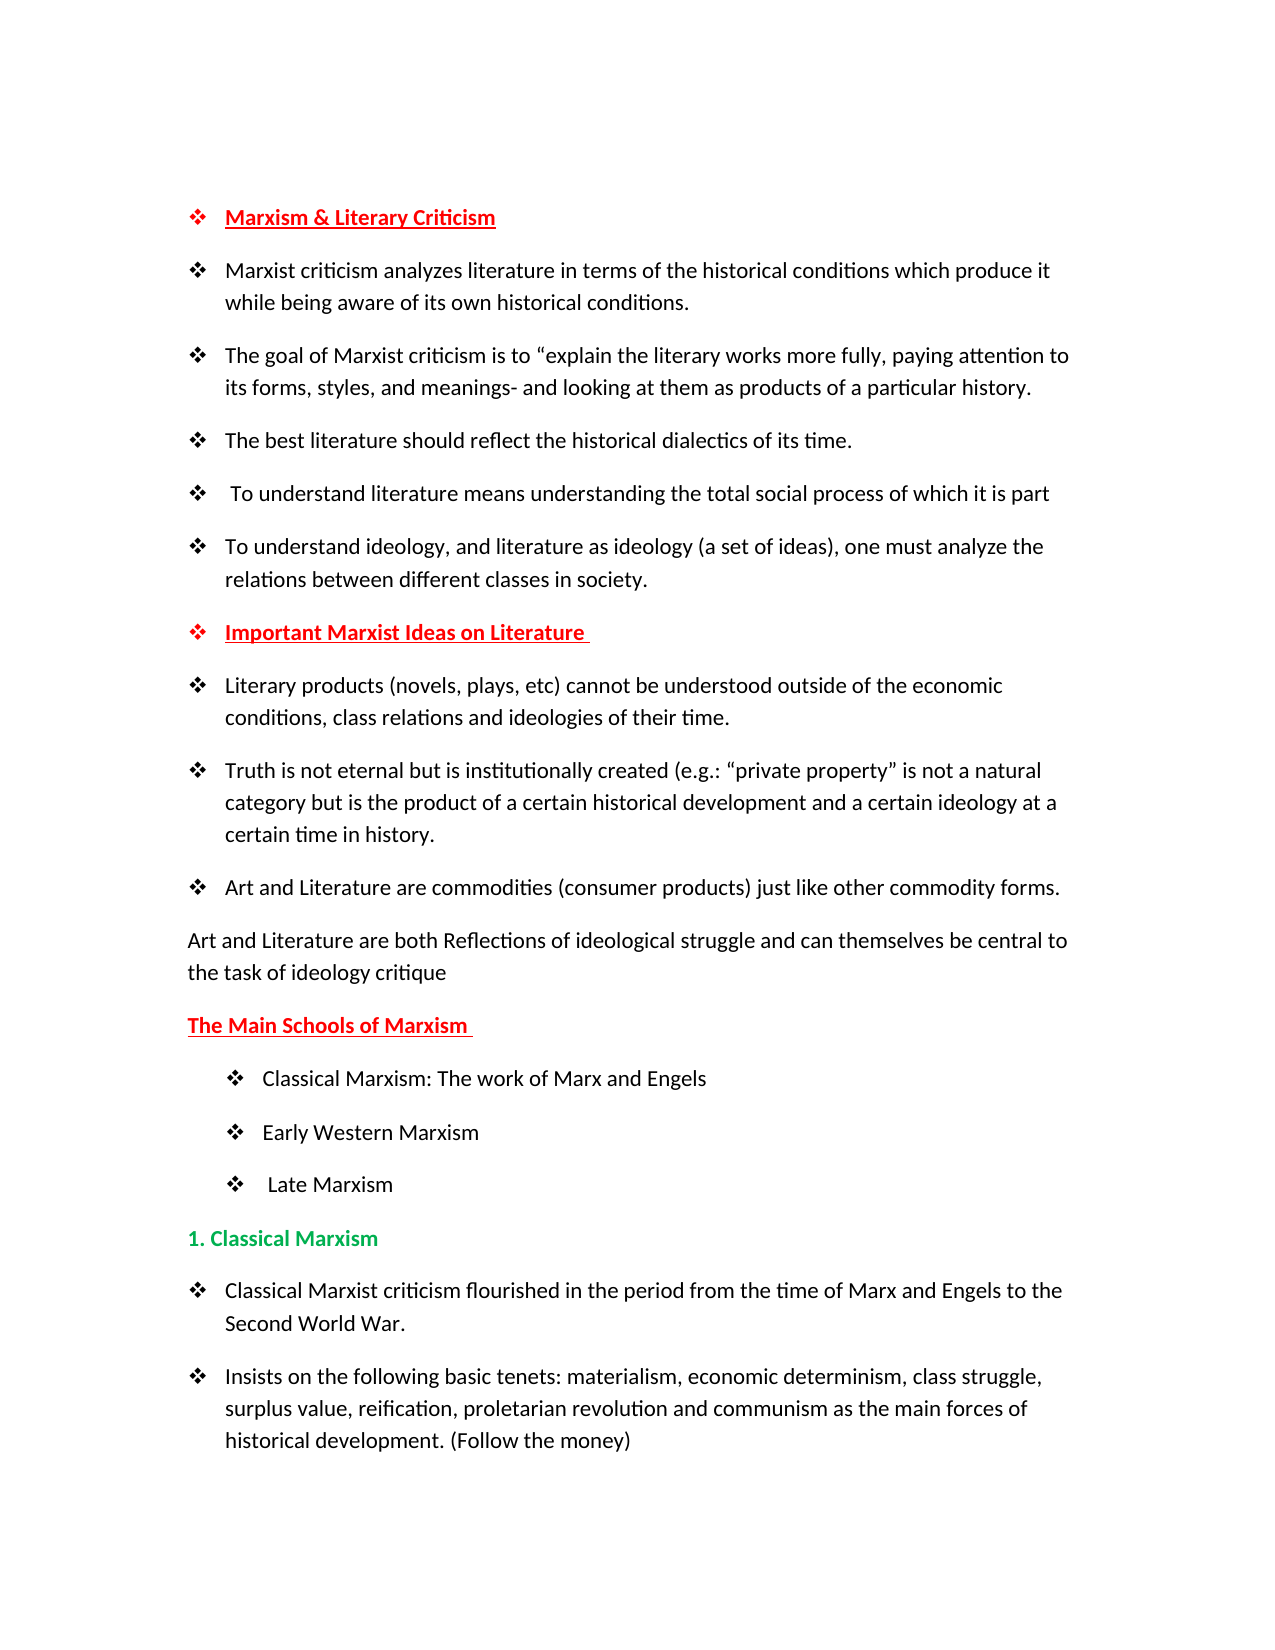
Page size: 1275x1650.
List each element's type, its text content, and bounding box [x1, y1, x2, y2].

list The goal of Marxist criticism is to “explain the literary works more fully, paying attention to its forms, styles, and meanings- and looking at them as products of a particular history. [187, 341, 1087, 401]
list Insists on the following basic tenets: materialism, economic determinism, class struggle, surplus value, reification, proletarian revolution and communism as the main forces of historical development. (Follow the money) [187, 1362, 1087, 1454]
list To understand literature means understanding the total social process of which it is part [187, 479, 1087, 507]
list Literary products (novels, plays, etc) cannot be understood outside of the economic conditions, class relations and ideologies of their time. [187, 671, 1087, 731]
list Marxist criticism analyzes literature in terms of the historical conditions which produce it while being aware of its own historical conditions. [187, 256, 1087, 316]
text 1. Classical Marxism [187, 1224, 1087, 1252]
list Classical Marxist criticism flourished in the period from the time of Marx and Engels to the Second World War. [187, 1277, 1087, 1337]
list Early Western Marxism [225, 1118, 1087, 1146]
list The best literature should reflect the historical dialectics of its time. [187, 426, 1087, 454]
list Important Marxist Ideas on Literature [187, 618, 1087, 646]
text Art and Literature are both Reflections of ideological struggle and can themselves be central to the task of ideology critique [187, 926, 1087, 987]
list To understand ideology, and literature as ideology (a set of ideas), one must analyze the relations between different classes in society. [187, 532, 1087, 593]
list Late Marxism [225, 1171, 1087, 1199]
list Art and Literature are commodities (consumer products) just like other commodity forms. [187, 873, 1087, 901]
text The Main Schools of Marxism [187, 1012, 1087, 1039]
list Truth is not eternal but is institutionally created (e.g.: “private property” is not a natural category but is the product of a certain historical development and a certain ideology at a certain time in history. [187, 756, 1087, 848]
list Classical Marxism: The work of Marx and Engels [225, 1064, 1087, 1093]
list Marxism & Literary Criticism [187, 203, 1087, 231]
